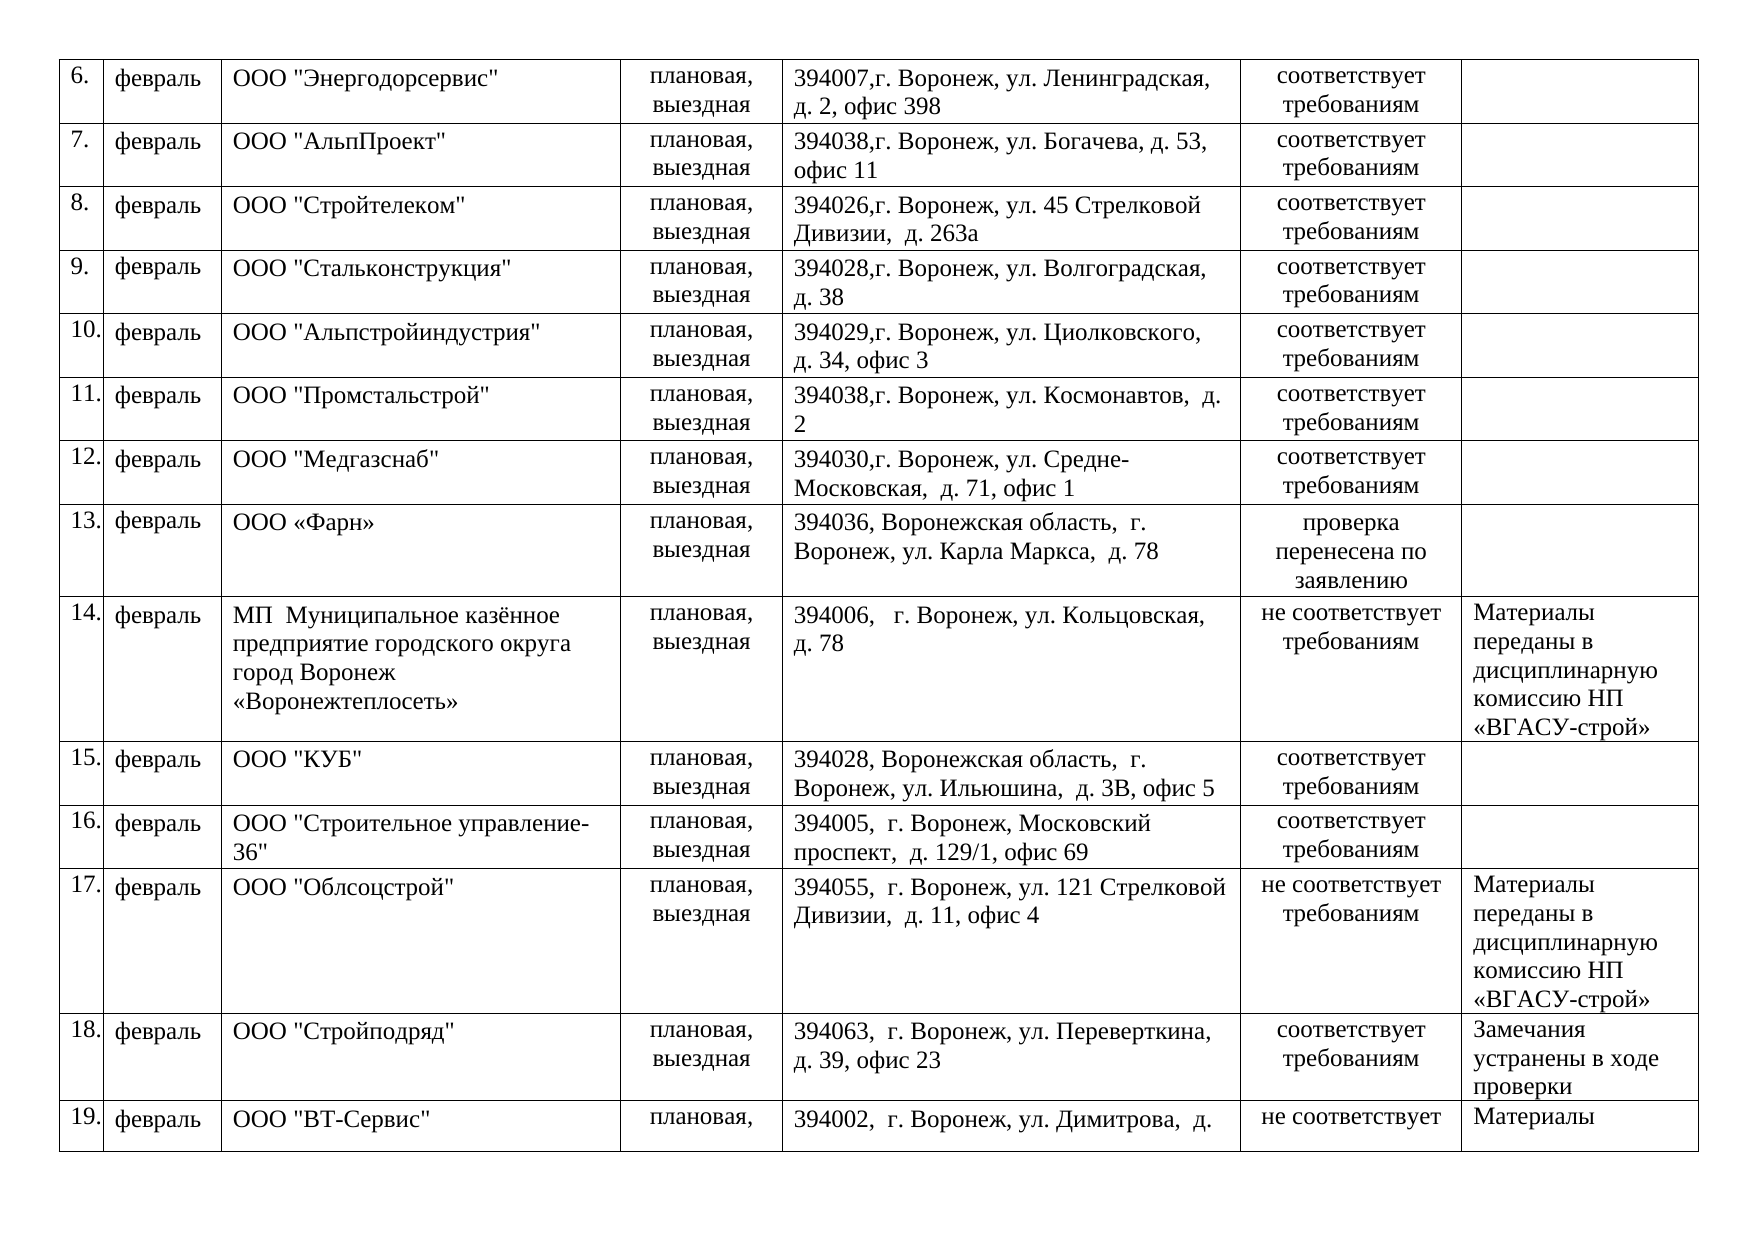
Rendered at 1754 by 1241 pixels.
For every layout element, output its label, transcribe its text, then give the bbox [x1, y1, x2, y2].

table_cell февраль [104, 251, 221, 313]
table_cell 394029,г. Воронеж, ул. Циолковского, д. 34, офис 3 [783, 314, 1240, 377]
table_cell февраль [104, 314, 221, 377]
table_cell февраль [104, 124, 221, 186]
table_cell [1462, 1101, 1698, 1151]
table_cell ООО "АльпПроект" [222, 124, 620, 186]
table_cell проверка перенесена по заявлению [1241, 505, 1461, 596]
table_cell [60, 124, 103, 186]
table_cell ООО "Облсоцстрой" [222, 869, 620, 1013]
table_cell ООО "КУБ" [222, 742, 620, 804]
table_cell соответствует требованиям [1241, 1014, 1461, 1100]
table_cell [60, 1014, 103, 1100]
table_cell февраль [104, 505, 221, 596]
table_cell февраль [104, 742, 221, 804]
table_cell плановая, выездная [621, 505, 782, 596]
table_cell плановая, выездная [621, 806, 782, 868]
table_cell плановая, выездная [621, 869, 782, 1013]
table_cell плановая, выездная [621, 742, 782, 804]
table_cell ООО "Стройтелеком" [222, 187, 620, 250]
table_cell плановая, выездная [621, 187, 782, 250]
table_cell [1462, 378, 1698, 440]
table_cell [60, 378, 103, 440]
table_cell соответствует требованиям [1241, 378, 1461, 440]
table_cell февраль [104, 378, 221, 440]
table_cell [1462, 806, 1698, 868]
table_cell [60, 597, 103, 741]
table_cell соответствует требованиям [1241, 314, 1461, 377]
table_cell соответствует требованиям [1241, 251, 1461, 313]
table_cell соответствует требованиям [1241, 742, 1461, 804]
table_cell [60, 806, 103, 868]
table_cell 394005, г. Воронеж, Московский проспект, д. 129/1, офис 69 [783, 806, 1240, 868]
table_cell ООО «Фарн» [222, 505, 620, 596]
table_cell соответствует требованиям [1241, 806, 1461, 868]
table_cell соответствует требованиям [1241, 187, 1461, 250]
table_cell февраль [104, 869, 221, 1013]
table_cell не соответствует требованиям [1241, 597, 1461, 741]
table_cell [60, 314, 103, 377]
table_cell [60, 742, 103, 804]
table_cell [1462, 124, 1698, 186]
table_cell ООО "Промстальстрой" [222, 378, 620, 440]
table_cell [1241, 1101, 1461, 1151]
table_cell 394063, г. Воронеж, ул. Переверткина, д. 39, офис 23 [783, 1014, 1240, 1100]
table_cell плановая, выездная [621, 441, 782, 504]
table_cell плановая, выездная [621, 314, 782, 377]
table_cell МП Муниципальное казённое предприятие городского округа город Воронеж «Воронежтеплосеть» [222, 597, 620, 741]
table_cell плановая, выездная [621, 1101, 782, 1151]
table_cell ООО "Строительное управление-36" [222, 806, 620, 868]
table_cell плановая, выездная [621, 378, 782, 440]
table_cell 394030,г. Воронеж, ул. Средне-Московская, д. 71, офис 1 [783, 441, 1240, 504]
table_cell февраль [104, 1101, 221, 1151]
table_cell Материалы переданы в дисциплинарную комиссию НП «ВГАСУ-строй» [1462, 597, 1698, 741]
table_cell [60, 441, 103, 504]
table_cell [1462, 314, 1698, 377]
table_cell февраль [104, 597, 221, 741]
table_cell [1462, 441, 1698, 504]
table_cell плановая, выездная [621, 251, 782, 313]
table_cell не соответствует требованиям [1241, 869, 1461, 1013]
table_cell 394007,г. Воронеж, ул. Ленинградская, д. 2, офис 398 [783, 60, 1240, 123]
table_cell Замечания устранены в ходе проверки [1462, 1014, 1698, 1100]
table_cell ООО "Энергодорсервис" [222, 60, 620, 123]
table_cell 394028, Воронежская область, г. Воронеж, ул. Ильюшина, д. 3В, офис 5 [783, 742, 1240, 804]
table_cell [1462, 251, 1698, 313]
table_cell соответствует требованиям [1241, 441, 1461, 504]
table_cell февраль [104, 806, 221, 868]
table_cell ООО "Стальконструкция" [222, 251, 620, 313]
table_cell [60, 251, 103, 313]
table_cell плановая, выездная [621, 1014, 782, 1100]
table_cell Материалы переданы в дисциплинарную комиссию НП «ВГАСУ-строй» [1462, 869, 1698, 1013]
table_cell ООО "Медгазснаб" [222, 441, 620, 504]
table_cell [1462, 505, 1698, 596]
table_cell [1462, 60, 1698, 123]
table_cell 394028,г. Воронеж, ул. Волгоградская, д. 38 [783, 251, 1240, 313]
table_cell [60, 187, 103, 250]
table_cell 394006, г. Воронеж, ул. Кольцовская, д. 78 [783, 597, 1240, 741]
table_cell февраль [104, 441, 221, 504]
table_cell [60, 869, 103, 1013]
table_cell февраль [104, 187, 221, 250]
table_cell соответствует требованиям [1241, 124, 1461, 186]
table_cell 394038,г. Воронеж, ул. Богачева, д. 53, офис 11 [783, 124, 1240, 186]
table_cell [783, 1101, 1240, 1151]
table_cell [60, 1101, 103, 1151]
table_cell плановая, выездная [621, 597, 782, 741]
table_cell соответствует требованиям [1241, 60, 1461, 123]
table_cell плановая, выездная [621, 124, 782, 186]
table_cell 394038,г. Воронеж, ул. Космонавтов, д. 2 [783, 378, 1240, 440]
table_cell ООО "Альпстройиндустрия" [222, 314, 620, 377]
table_cell [1462, 187, 1698, 250]
table_cell 394055, г. Воронеж, ул. 121 Стрелковой Дивизии, д. 11, офис 4 [783, 869, 1240, 1013]
table_cell 394026,г. Воронеж, ул. 45 Стрелковой Дивизии, д. 263а [783, 187, 1240, 250]
table_cell [60, 60, 103, 123]
table_cell февраль [104, 60, 221, 123]
table_cell февраль [104, 1014, 221, 1100]
table_cell [60, 505, 103, 596]
table_cell плановая, выездная [621, 60, 782, 123]
table_cell ООО "Стройподряд" [222, 1014, 620, 1100]
table_cell 394036, Воронежская область, г. Воронеж, ул. Карла Маркса, д. 78 [783, 505, 1240, 596]
table_cell [1462, 742, 1698, 804]
table_cell ООО "ВТ-Сервис" [222, 1101, 620, 1151]
